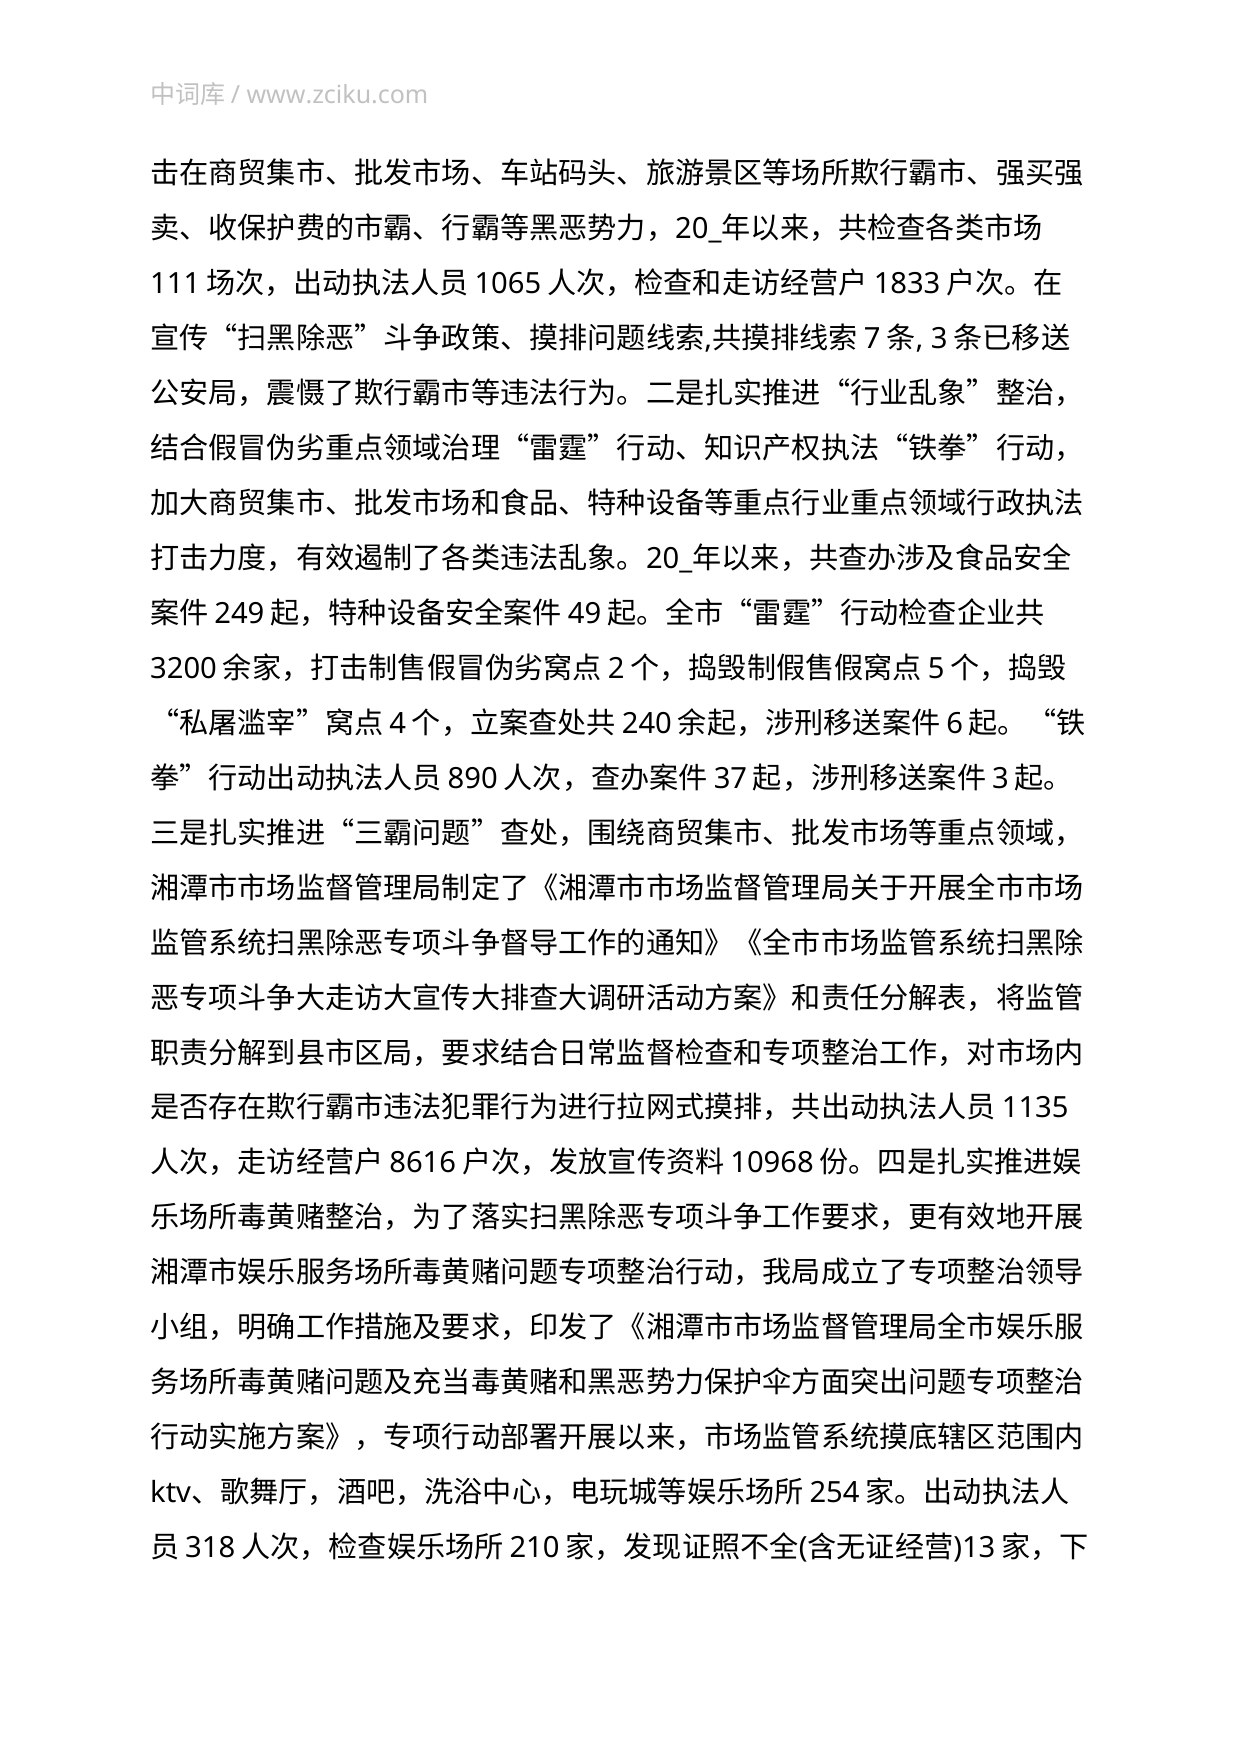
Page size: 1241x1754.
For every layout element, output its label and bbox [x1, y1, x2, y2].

text [150, 150, 1090, 1566]
